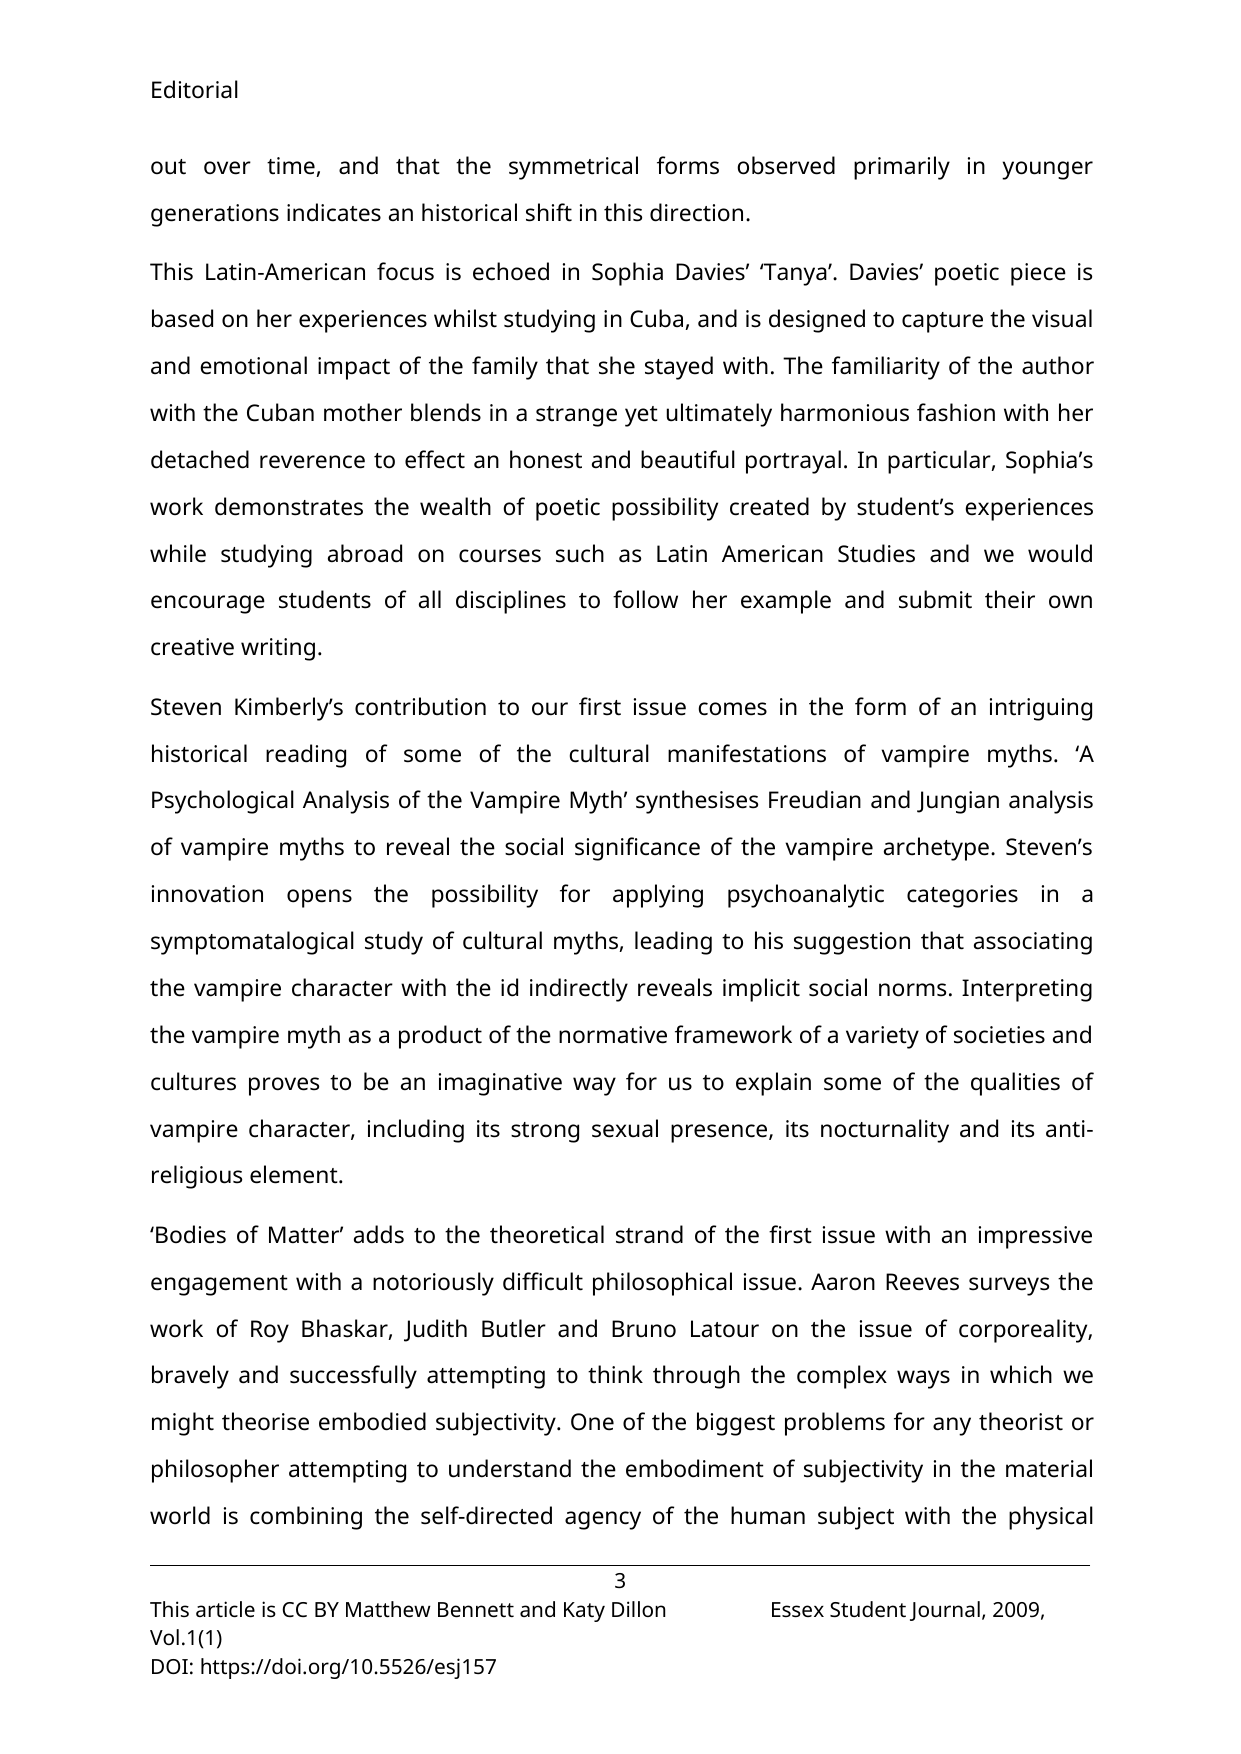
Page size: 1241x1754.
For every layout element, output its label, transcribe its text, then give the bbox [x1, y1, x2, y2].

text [150, 1219, 1095, 1531]
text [150, 150, 1095, 228]
text This Latin-American focus is echoed in Sophia Davies’ ‘Tanya’. Davies’ poetic piece is based on her experiences whilst studying in Cuba, and is designed to capture the visual and emotional impact of the family that she stayed with. The familiarity of the author with the Cuban mother blends in a strange yet ultimately harmonious fashion with her detached reverence to effect an honest and beautiful portrayal. In particular, Sophia’s work demonstrates the wealth of poetic possibility created by student’s experiences while studying abroad on courses such as Latin American Studies and we would encourage students of all disciplines to follow her example and submit their own creative writing. [150, 256, 1095, 662]
text Steven Kimberly’s contribution to our first issue comes in the form of an intriguing historical reading of some of the cultural manifestations of vampire myths. ‘A Psychological Analysis of the Vampire Myth’ synthesises Freudian and Jungian analysis of vampire myths to reveal the social significance of the vampire archetype. Steven’s innovation opens the possibility for applying psychoanalytic categories in a symptomatalogical study of cultural myths, leading to his suggestion that associating the vampire character with the id indirectly reveals implicit social norms. Interpreting the vampire myth as a product of the normative framework of a variety of societies and cultures proves to be an imaginative way for us to explain some of the qualities of vampire character, including its strong sexual presence, its nocturnality and its anti-religious element. [150, 691, 1095, 1191]
